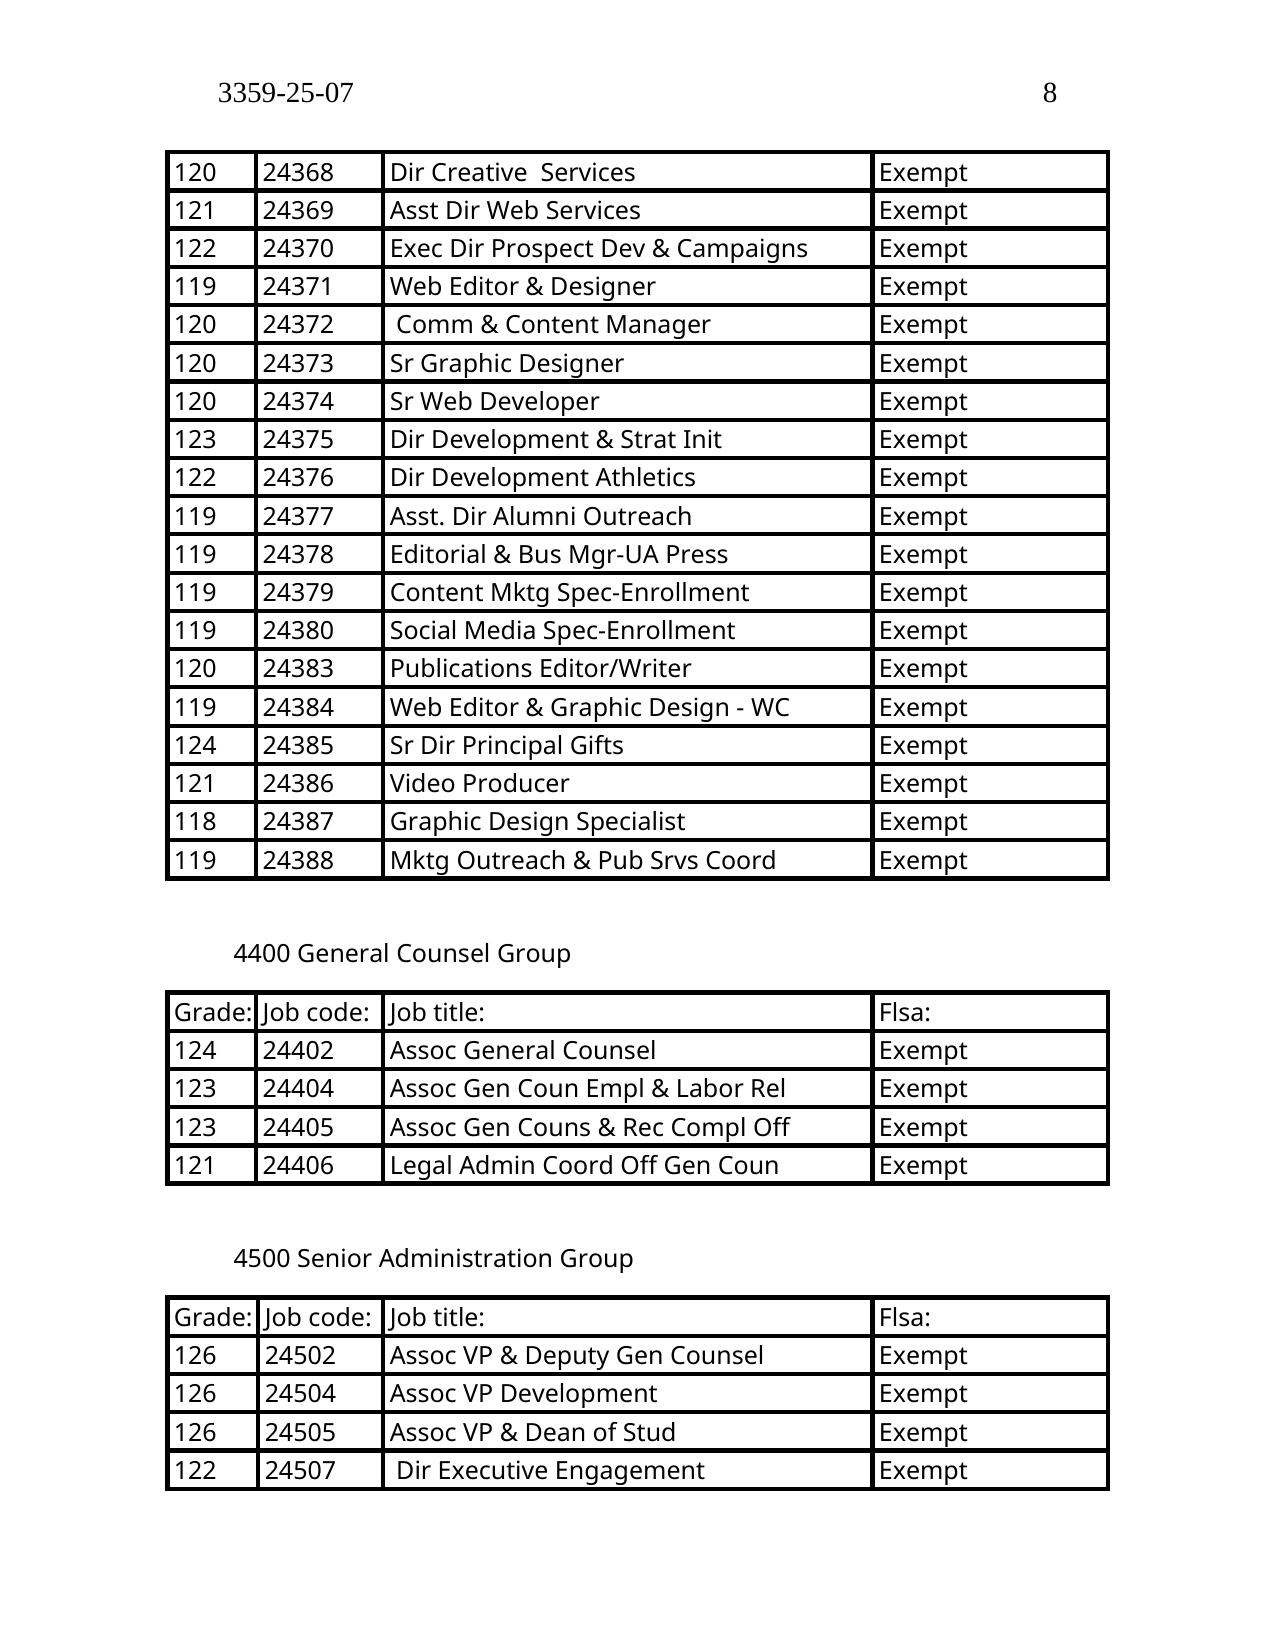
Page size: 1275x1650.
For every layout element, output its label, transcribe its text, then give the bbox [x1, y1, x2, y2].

table_cell 24383 [258, 651, 381, 685]
table_cell 126 [170, 1414, 256, 1448]
table_cell Publications Editor/Writer [385, 651, 870, 685]
table_cell Exempt [875, 345, 1106, 379]
table_cell 24404 [258, 1071, 381, 1105]
table_cell Exec Dir Prospect Dev & Campaigns [385, 231, 870, 265]
table_header Flsa: [875, 995, 1106, 1028]
table_header Flsa: [875, 1300, 1106, 1334]
table_cell 24402 [258, 1033, 381, 1067]
table_cell 121 [170, 193, 254, 226]
table_cell 24504 [260, 1376, 381, 1410]
table_cell 24388 [258, 842, 381, 876]
table_cell Exempt [875, 1414, 1106, 1448]
table_cell Assoc Gen Coun Empl & Labor Rel [385, 1071, 870, 1105]
table_cell Editorial & Bus Mgr-UA Press [385, 536, 870, 571]
table_cell Video Producer [385, 766, 870, 800]
table_cell 120 [170, 345, 254, 379]
table_cell Assoc VP Development [385, 1376, 870, 1410]
table_cell 24373 [258, 345, 381, 379]
table_cell Exempt [875, 1109, 1106, 1143]
table_cell Exempt [875, 460, 1106, 494]
table_cell 126 [170, 1376, 256, 1410]
table_cell Exempt [875, 1071, 1106, 1105]
table_cell 24377 [258, 498, 381, 532]
table_cell 120 [170, 384, 254, 418]
table_cell Legal Admin Coord Off Gen Coun [385, 1148, 870, 1181]
table_header Job code: [258, 995, 381, 1028]
table_cell 24368 [258, 154, 381, 188]
table_header Grade: [170, 995, 254, 1028]
table_cell Exempt [875, 1148, 1106, 1181]
table_cell 121 [170, 766, 254, 800]
table_cell 118 [170, 804, 254, 838]
table_cell 24375 [258, 422, 381, 456]
table_cell Dir Executive Engagement [385, 1453, 870, 1487]
table_cell Social Media Spec-Enrollment [385, 613, 870, 647]
table_cell 24505 [260, 1414, 381, 1448]
table_cell Assoc VP & Deputy Gen Counsel [385, 1338, 870, 1372]
table_cell Asst Dir Web Services [385, 193, 870, 226]
table_cell 119 [170, 498, 254, 532]
table_header Job title: [385, 995, 870, 1028]
table_cell 121 [170, 1148, 254, 1181]
table_cell Content Mktg Spec-Enrollment [385, 575, 870, 609]
table_cell 122 [170, 460, 254, 494]
table_cell Exempt [875, 422, 1106, 456]
table_cell 120 [170, 154, 254, 188]
table_cell 24374 [258, 384, 381, 418]
table_cell Asst. Dir Alumni Outreach [385, 498, 870, 532]
table_cell 24370 [258, 231, 381, 265]
table_cell Exempt [875, 842, 1106, 876]
table_cell Exempt [875, 1376, 1106, 1410]
table_cell 24376 [258, 460, 381, 494]
table_cell 24378 [258, 536, 381, 571]
table_cell 122 [170, 231, 254, 265]
table_cell Exempt [875, 575, 1106, 609]
table_cell 123 [170, 422, 254, 456]
table_cell Exempt [875, 231, 1106, 265]
table_cell 24405 [258, 1109, 381, 1143]
table_cell Graphic Design Specialist [385, 804, 870, 838]
table_cell 123 [170, 1109, 254, 1143]
table_cell Web Editor & Graphic Design - WC [385, 689, 870, 723]
table_cell 119 [170, 269, 254, 303]
table_cell 24507 [260, 1453, 381, 1487]
table_cell 24502 [260, 1338, 381, 1372]
table_cell 24372 [258, 307, 381, 341]
table_cell 124 [170, 1033, 254, 1067]
table_cell Exempt [875, 613, 1106, 647]
table_cell Exempt [875, 269, 1106, 303]
table_cell Exempt [875, 307, 1106, 341]
table_cell Exempt [875, 651, 1106, 685]
table_cell Exempt [875, 1453, 1106, 1487]
table_cell Assoc Gen Couns & Rec Compl Off [385, 1109, 870, 1143]
table_cell Sr Graphic Designer [385, 345, 870, 379]
table_cell Exempt [875, 1338, 1106, 1372]
table_cell 24385 [258, 728, 381, 762]
table_cell Exempt [875, 193, 1106, 226]
table_cell Dir Development Athletics [385, 460, 870, 494]
table_cell 126 [170, 1338, 256, 1372]
table_cell 24386 [258, 766, 381, 800]
table_cell Exempt [875, 804, 1106, 838]
table_cell 119 [170, 613, 254, 647]
table_cell Assoc VP & Dean of Stud [385, 1414, 870, 1448]
table_cell 24387 [258, 804, 381, 838]
table_cell Sr Dir Principal Gifts [385, 728, 870, 762]
table_cell 119 [170, 689, 254, 723]
table_cell Exempt [875, 154, 1106, 188]
table_cell 119 [170, 536, 254, 571]
table_cell 123 [170, 1071, 254, 1105]
table_cell Exempt [875, 766, 1106, 800]
table_cell 120 [170, 307, 254, 341]
table_cell 120 [170, 651, 254, 685]
table_cell 122 [170, 1453, 256, 1487]
table_cell Web Editor & Designer [385, 269, 870, 303]
table_cell 24384 [258, 689, 381, 723]
table_cell Exempt [875, 1033, 1106, 1067]
table_cell 124 [170, 728, 254, 762]
text 4400 General Counsel Group [233, 935, 1125, 969]
table_cell Exempt [875, 728, 1106, 762]
table_cell 119 [170, 575, 254, 609]
table_cell Exempt [875, 536, 1106, 571]
table_cell Exempt [875, 689, 1106, 723]
table_cell 24379 [258, 575, 381, 609]
table_cell 24369 [258, 193, 381, 226]
table_cell Dir Development & Strat Init [385, 422, 870, 456]
table_cell 24380 [258, 613, 381, 647]
text 4500 Senior Administration Group [233, 1241, 1125, 1274]
table_cell Dir Creative Services [385, 154, 870, 188]
table_cell Exempt [875, 498, 1106, 532]
table_cell Exempt [875, 384, 1106, 418]
table_cell 24406 [258, 1148, 381, 1181]
table_cell Sr Web Developer [385, 384, 870, 418]
table_header Grade: [170, 1300, 256, 1334]
table_cell 24371 [258, 269, 381, 303]
table_header Job code: [260, 1300, 381, 1334]
table_cell Comm & Content Manager [385, 307, 870, 341]
table_cell Mktg Outreach & Pub Srvs Coord [385, 842, 870, 876]
table_header Job title: [385, 1300, 870, 1334]
table_cell 119 [170, 842, 254, 876]
table_cell Assoc General Counsel [385, 1033, 870, 1067]
